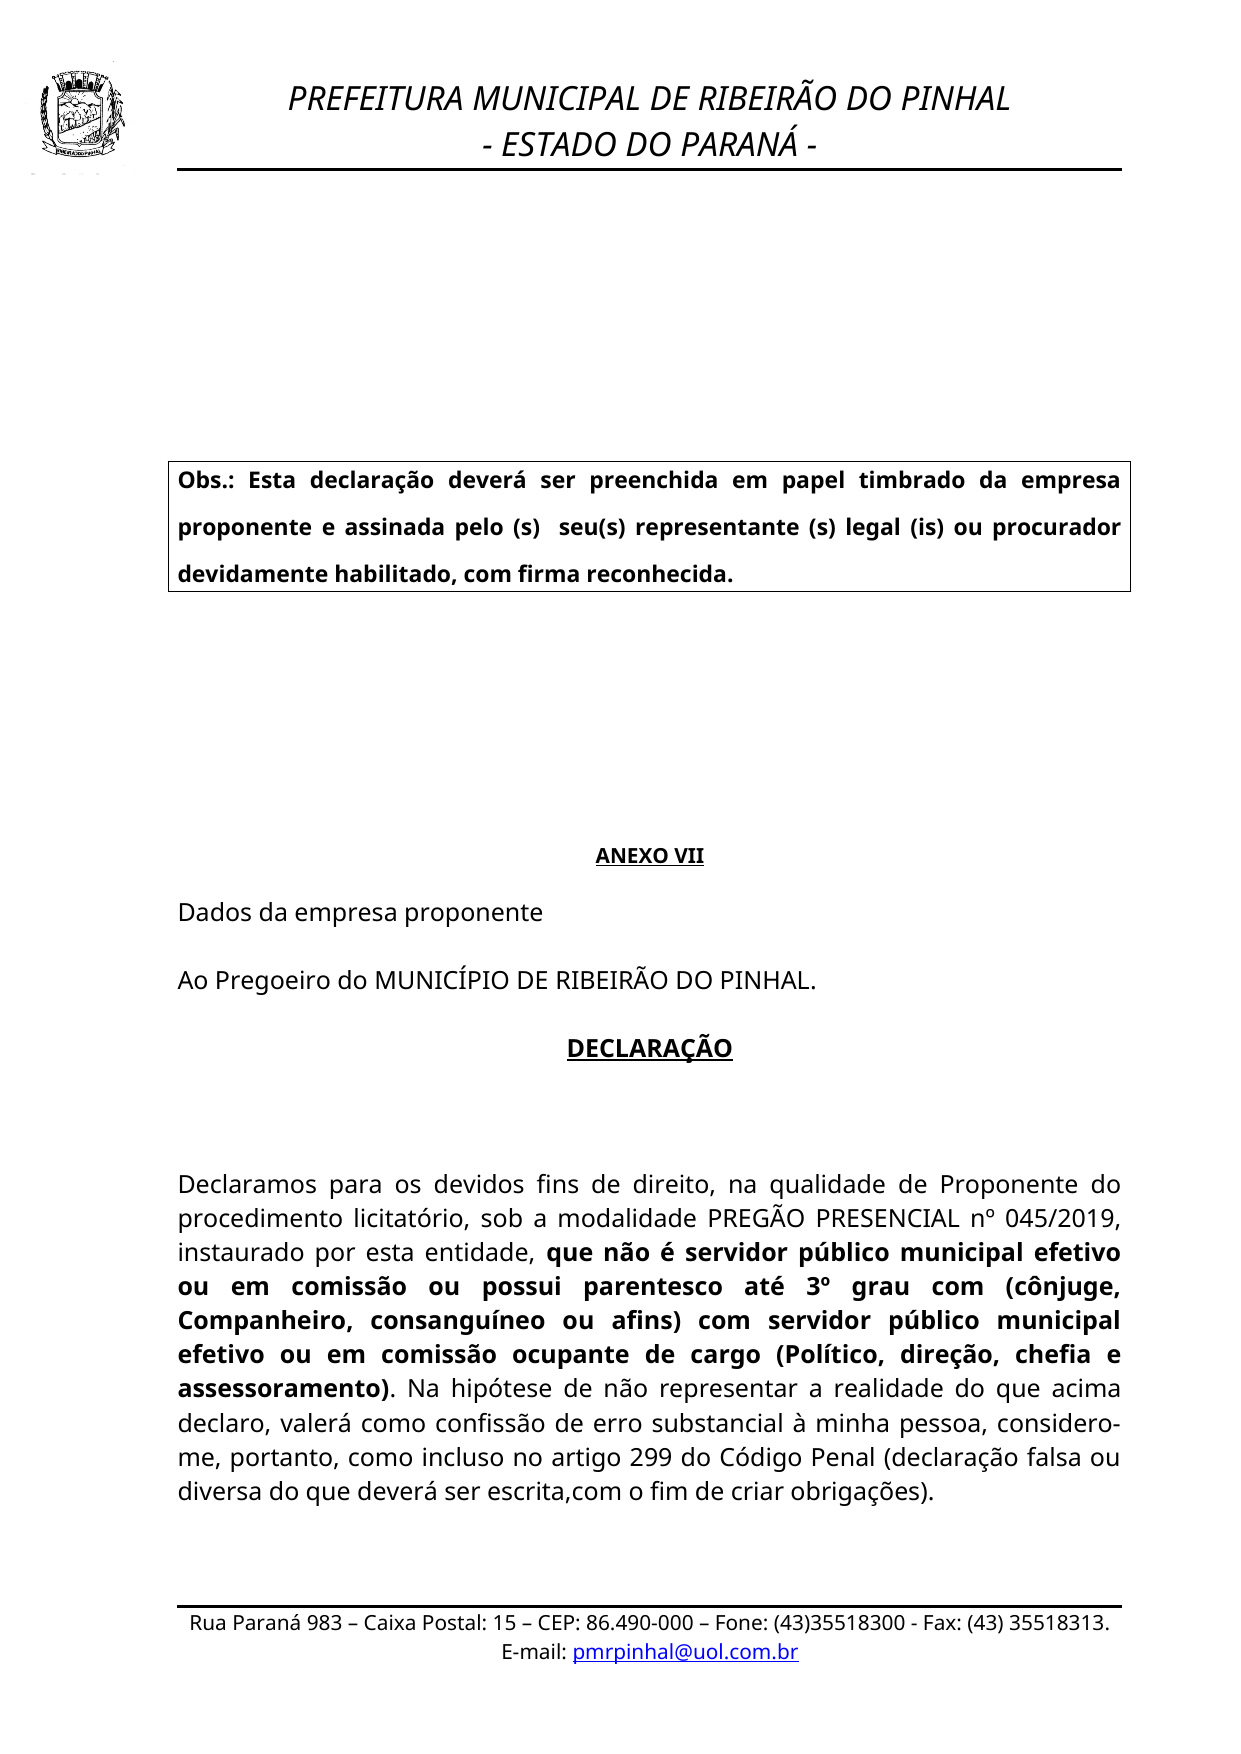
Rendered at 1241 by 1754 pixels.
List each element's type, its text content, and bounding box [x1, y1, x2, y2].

text ANEXO VII [177, 841, 1122, 869]
text Obs.: Esta declaração deverá ser preenchida em papel timbrado da empresa proponente e assinada pelo (s) seu(s) representante (s) legal (is) ou procurador devidamente habilitado, com firma reconhecida. [169, 462, 1130, 591]
text Ao Pregoeiro do MUNICÍPIO DE RIBEIRÃO DO PINHAL. [177, 962, 1122, 996]
picture [24, 56, 143, 175]
text DECLARAÇÃO [177, 1031, 1122, 1064]
text Declaramos para os devidos fins de direito, na qualidade de Proponente do procedimento licitatório, sob a modalidade PREGÃO PRESENCIAL nº 045/2019, instaurado por esta entidade, que não é servidor público municipal efetivo ou em comissão ou possui parentesco até 3º grau com (cônjuge, Companheiro, consanguíneo ou afins) com servidor público municipal efetivo ou em comissão ocupante de cargo (Político, direção, chefia e assessoramento). Na hipótese de não representar a realidade do que acima declaro, valerá como confissão de erro substancial à minha pessoa, considero-me, portanto, como incluso no artigo 299 do Código Penal (declaração falsa ou diversa do que deverá ser escrita,com o fim de criar obrigações). [177, 1167, 1122, 1507]
text Dados da empresa proponente [177, 894, 1122, 928]
